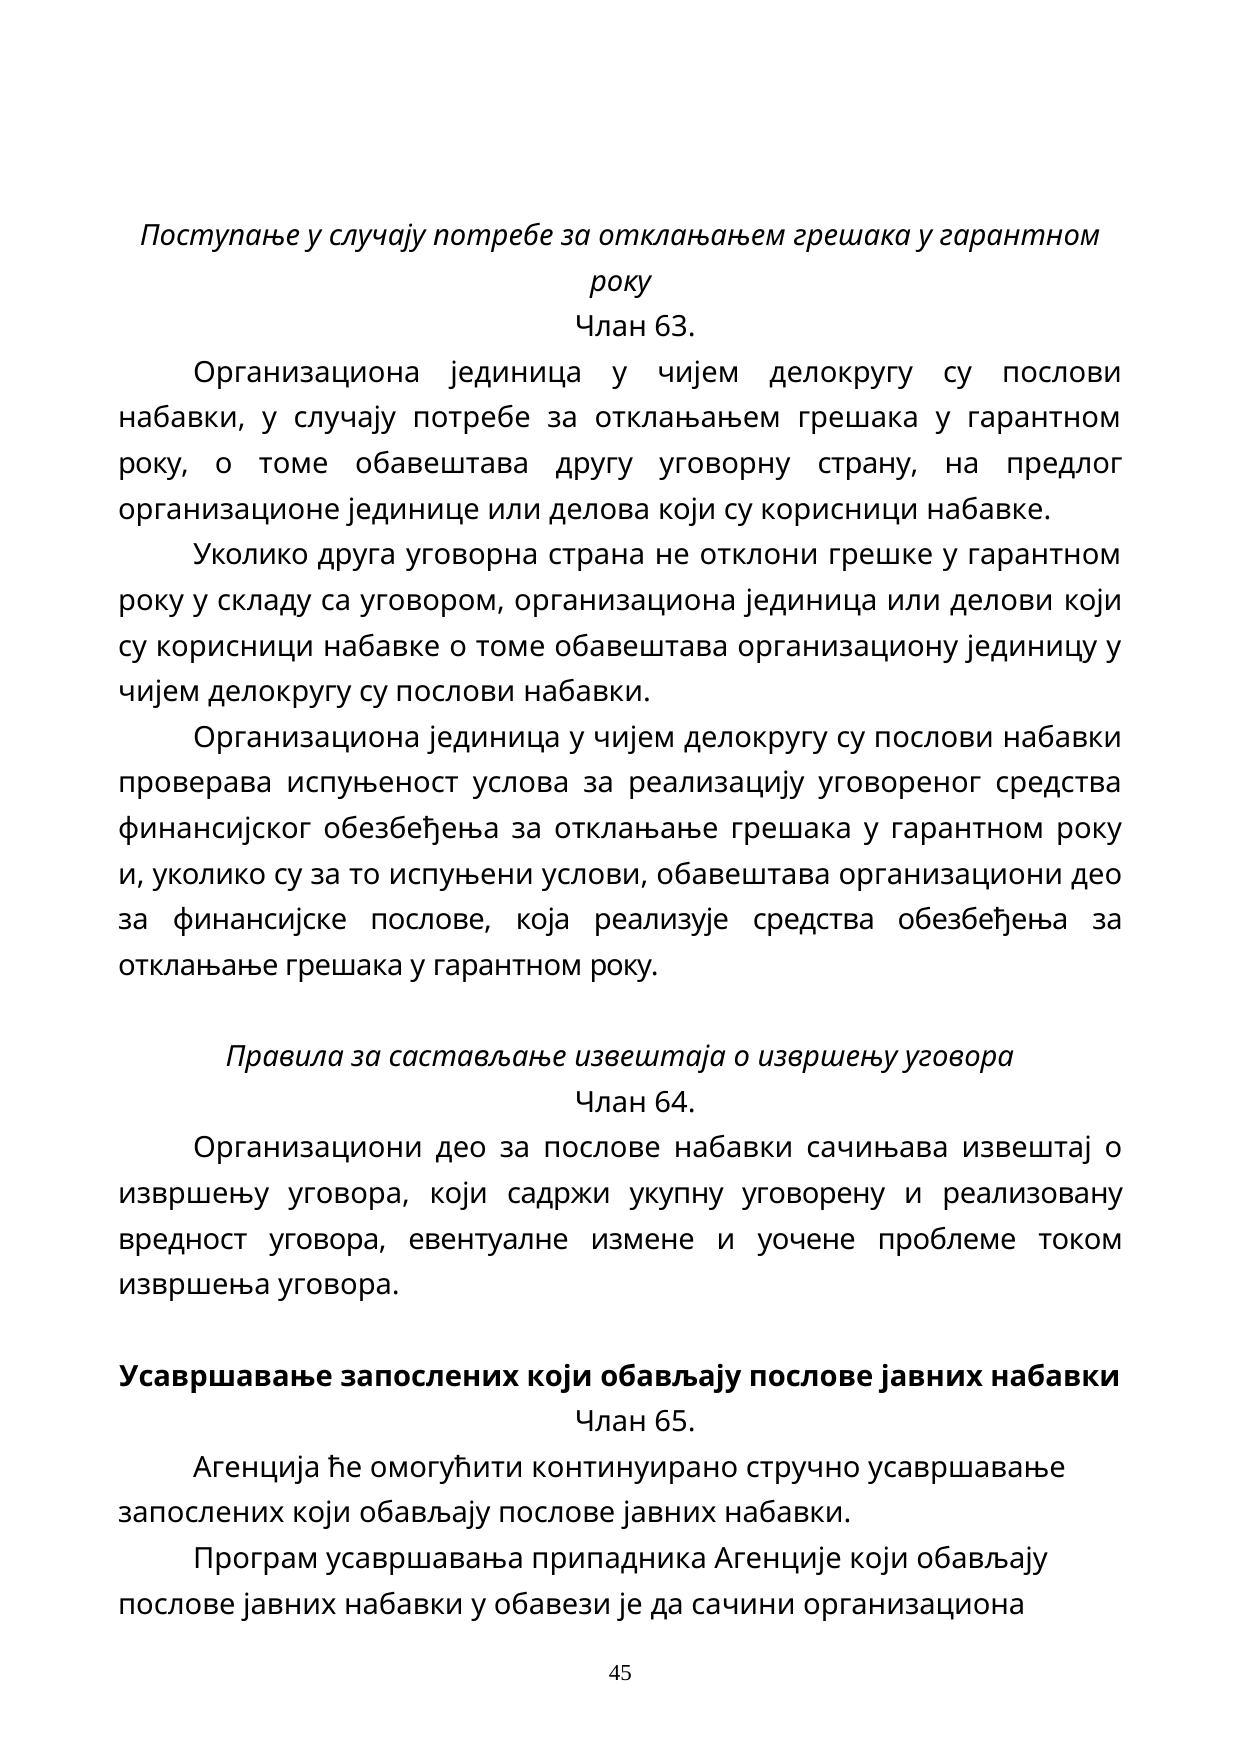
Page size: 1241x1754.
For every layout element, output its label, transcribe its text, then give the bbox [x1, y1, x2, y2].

text Члан 65. [574, 1400, 1142, 1440]
text Уколико друга уговорна страна не отклони грешке у гарантном року у складу са уговором, организациона јединица или делови који су корисници набавке о томе обавештава организациону јединицу у чијем делокругу су послови набавки. [118, 533, 1122, 710]
text Члан 64. [574, 1081, 1142, 1121]
subtitle Усавршавање запослених који обављају послове јавних набавки [106, 1355, 1134, 1394]
text Поступање у случају потребе за отклањањем грешака у гарантном року [106, 214, 1134, 299]
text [118, 1537, 1142, 1623]
text Организациона јединица у чијем делокругу су послови набавки, у случају потребе за отклањањем грешака у гарантном року, о томе обавештава другу уговорну страну, на предлог организационе јединице или делова који су корисници набавке. [118, 351, 1122, 528]
text Правила за састављање извештаја о извршењу уговора [106, 1035, 1134, 1075]
text Члан 63. [574, 305, 1142, 345]
text Организациона јединица у чијем делокругу су послови набавки проверава испуњеност услова за реализацију уговореног средства финансијског обезбеђења за отклањање грешака у гарантном року и, уколико су за то испуњени услови, обавештава организациони део за финансијске послове, која реализује средства обезбеђења за отклањање грешака у гарантном року. [118, 716, 1123, 984]
text Агенција ће омогућити континуирано стручно усавршавање запослених који обављају послове јавних набавки. [118, 1446, 1142, 1531]
text Организациони део за послове набавки сачињава извештај о извршењу уговора, који садржи укупну уговорену и реализовану вредност уговора, евентуалне измене и уочене проблеме током извршења уговора. [118, 1127, 1123, 1303]
